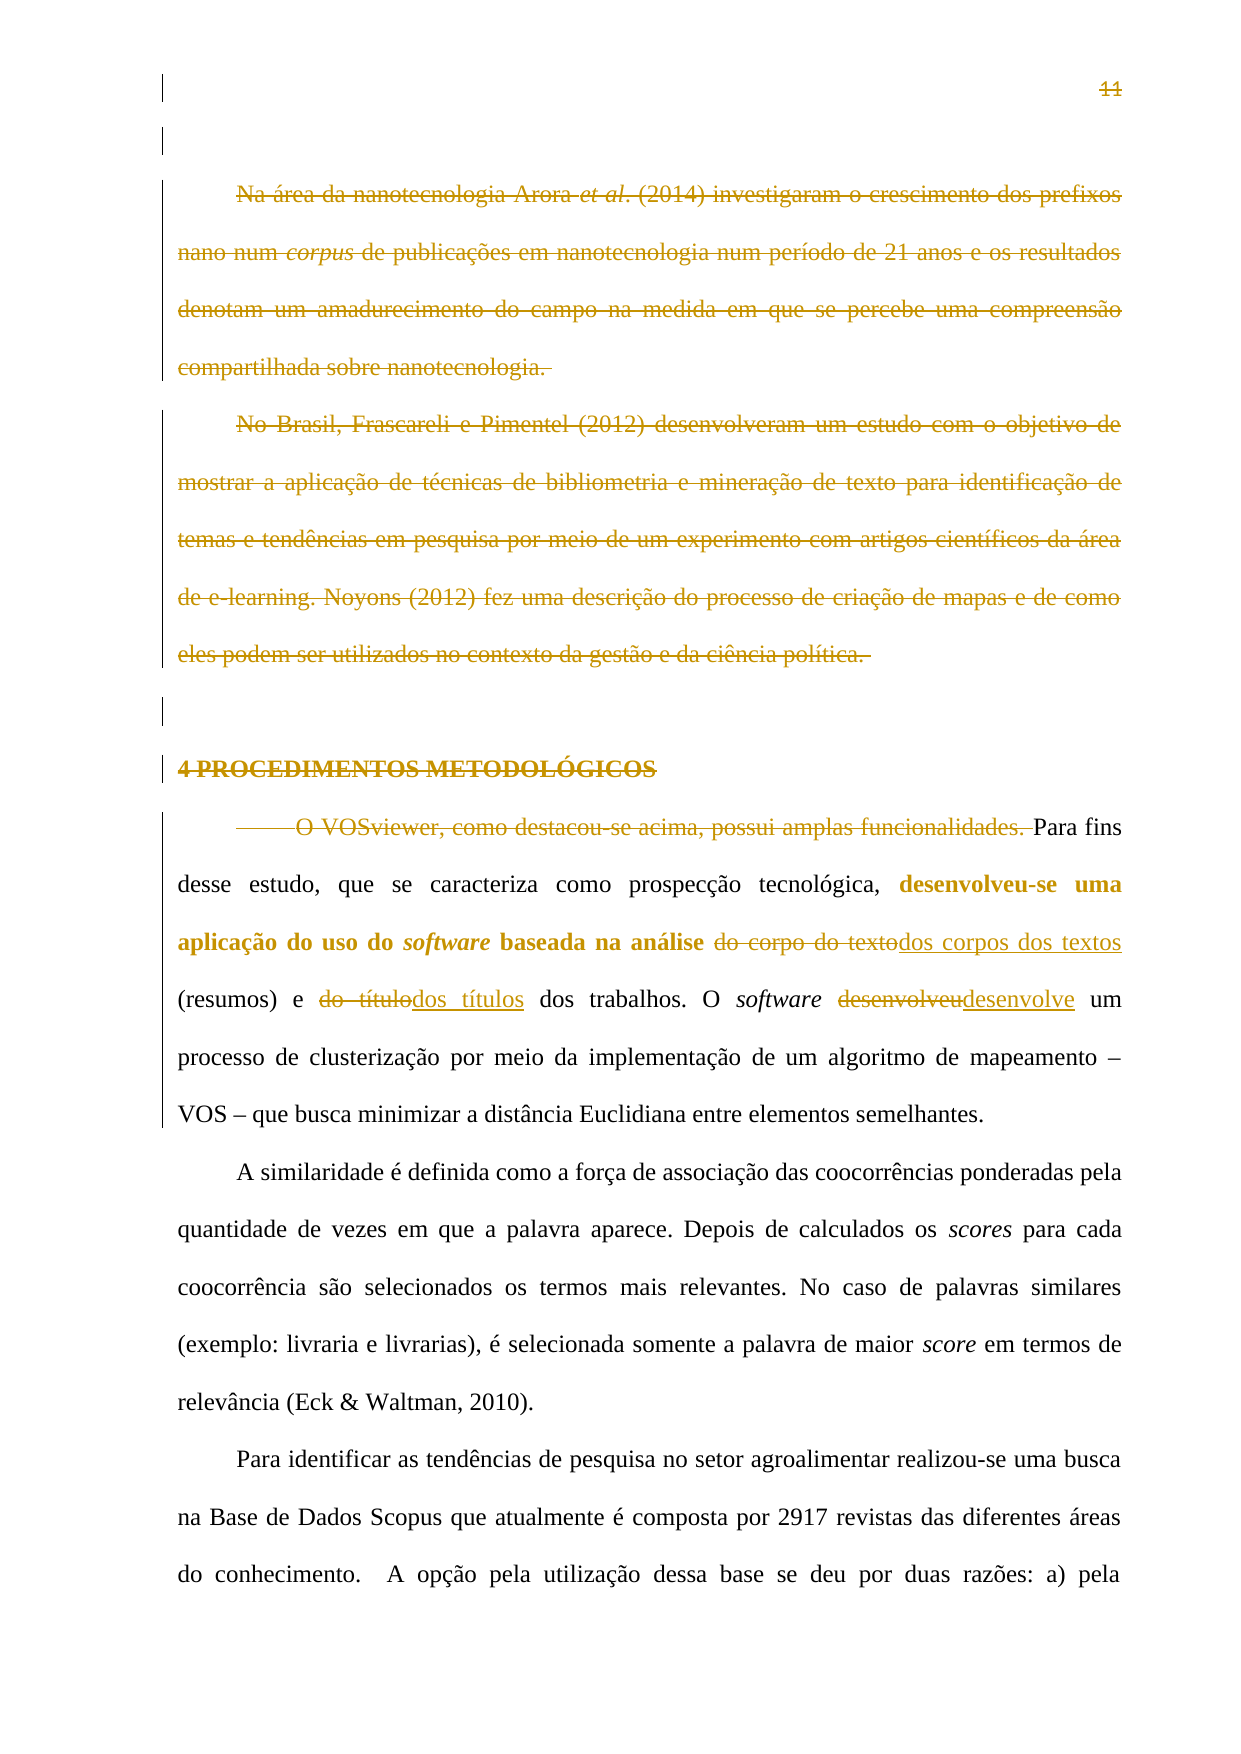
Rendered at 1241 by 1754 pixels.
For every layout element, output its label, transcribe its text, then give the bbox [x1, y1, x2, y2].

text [177, 1444, 1122, 1588]
text Para fins desse estudo, que se caracteriza como prospecção tecnológica, desenvolveu-se uma aplicação do uso do software baseada na análise (resumos) e dos trabalhos. O software um processo de clusterização por meio da implementação de um algoritmo de mapeamento – VOS – que busca minimizar a distância Euclidiana entre elementos semelhantes. [177, 812, 1122, 1128]
text A similaridade é definida como a força de associação das coocorrências ponderadas pela quantidade de vezes em que a palavra aparece. Depois de calculados os scores para cada coocorrência são selecionados os termos mais relevantes. No caso de palavras similares (exemplo: livraria e livrarias), é selecionada somente a palavra de maior score em termos de relevância (Eck & Waltman, 2010). [177, 1157, 1122, 1416]
